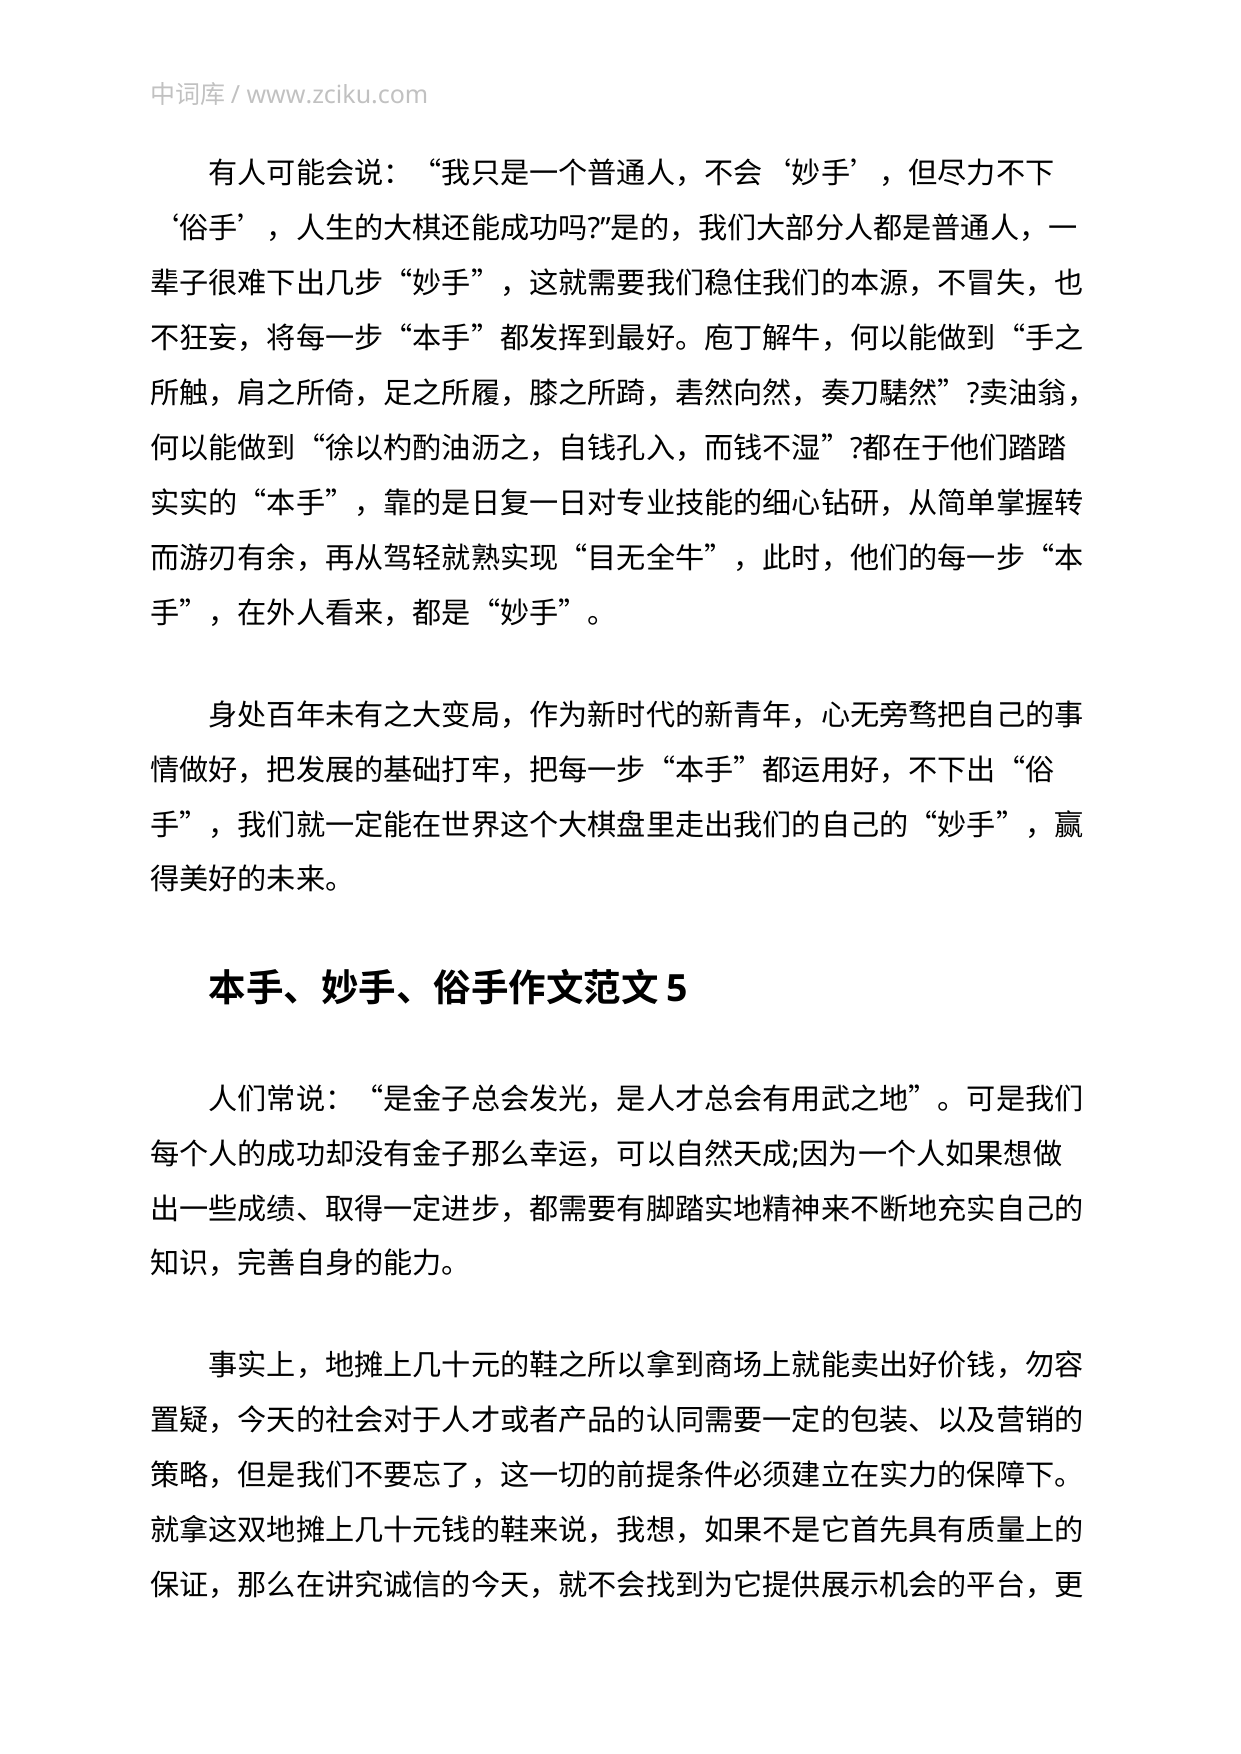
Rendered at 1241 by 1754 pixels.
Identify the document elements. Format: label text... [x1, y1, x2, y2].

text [150, 1342, 1090, 1604]
text 本手、妙手、俗手作文范文5 [150, 958, 1090, 1012]
text 有人可能会说：“我只是一个普通人，不会‘妙手’，但尽力不下‘俗手’，人生的大棋还能成功吗?”是的，我们大部分人都是普通人，一辈子很难下出几步“妙手”，这就需要我们稳住我们的本源，不冒失，也不狂妄，将每一步“本手”都发挥到最好。庖丁解牛，何以能做到“手之所触，肩之所倚，足之所履，膝之所踦，砉然向然，奏刀騞然”?卖油翁，何以能做到“徐以杓酌油沥之，自钱孔入，而钱不湿”?都在于他们踏踏实实的“本手”，靠的是日复一日对专业技能的细心钻研，从简单掌握转而游刃有余，再从驾轻就熟实现“目无全牛”，此时，他们的每一步“本手”，在外人看来，都是“妙手”。 [150, 150, 1090, 632]
text 人们常说：“是金子总会发光，是人才总会有用武之地”。可是我们每个人的成功却没有金子那么幸运，可以自然天成;因为一个人如果想做出一些成绩、取得一定进步，都需要有脚踏实地精神来不断地充实自己的知识，完善自身的能力。 [150, 1075, 1090, 1282]
text 身处百年未有之大变局，作为新时代的新青年，心无旁骛把自己的事情做好，把发展的基础打牢，把每一步“本手”都运用好，不下出“俗手”，我们就一定能在世界这个大棋盘里走出我们的自己的“妙手”，赢得美好的未来。 [150, 691, 1090, 898]
